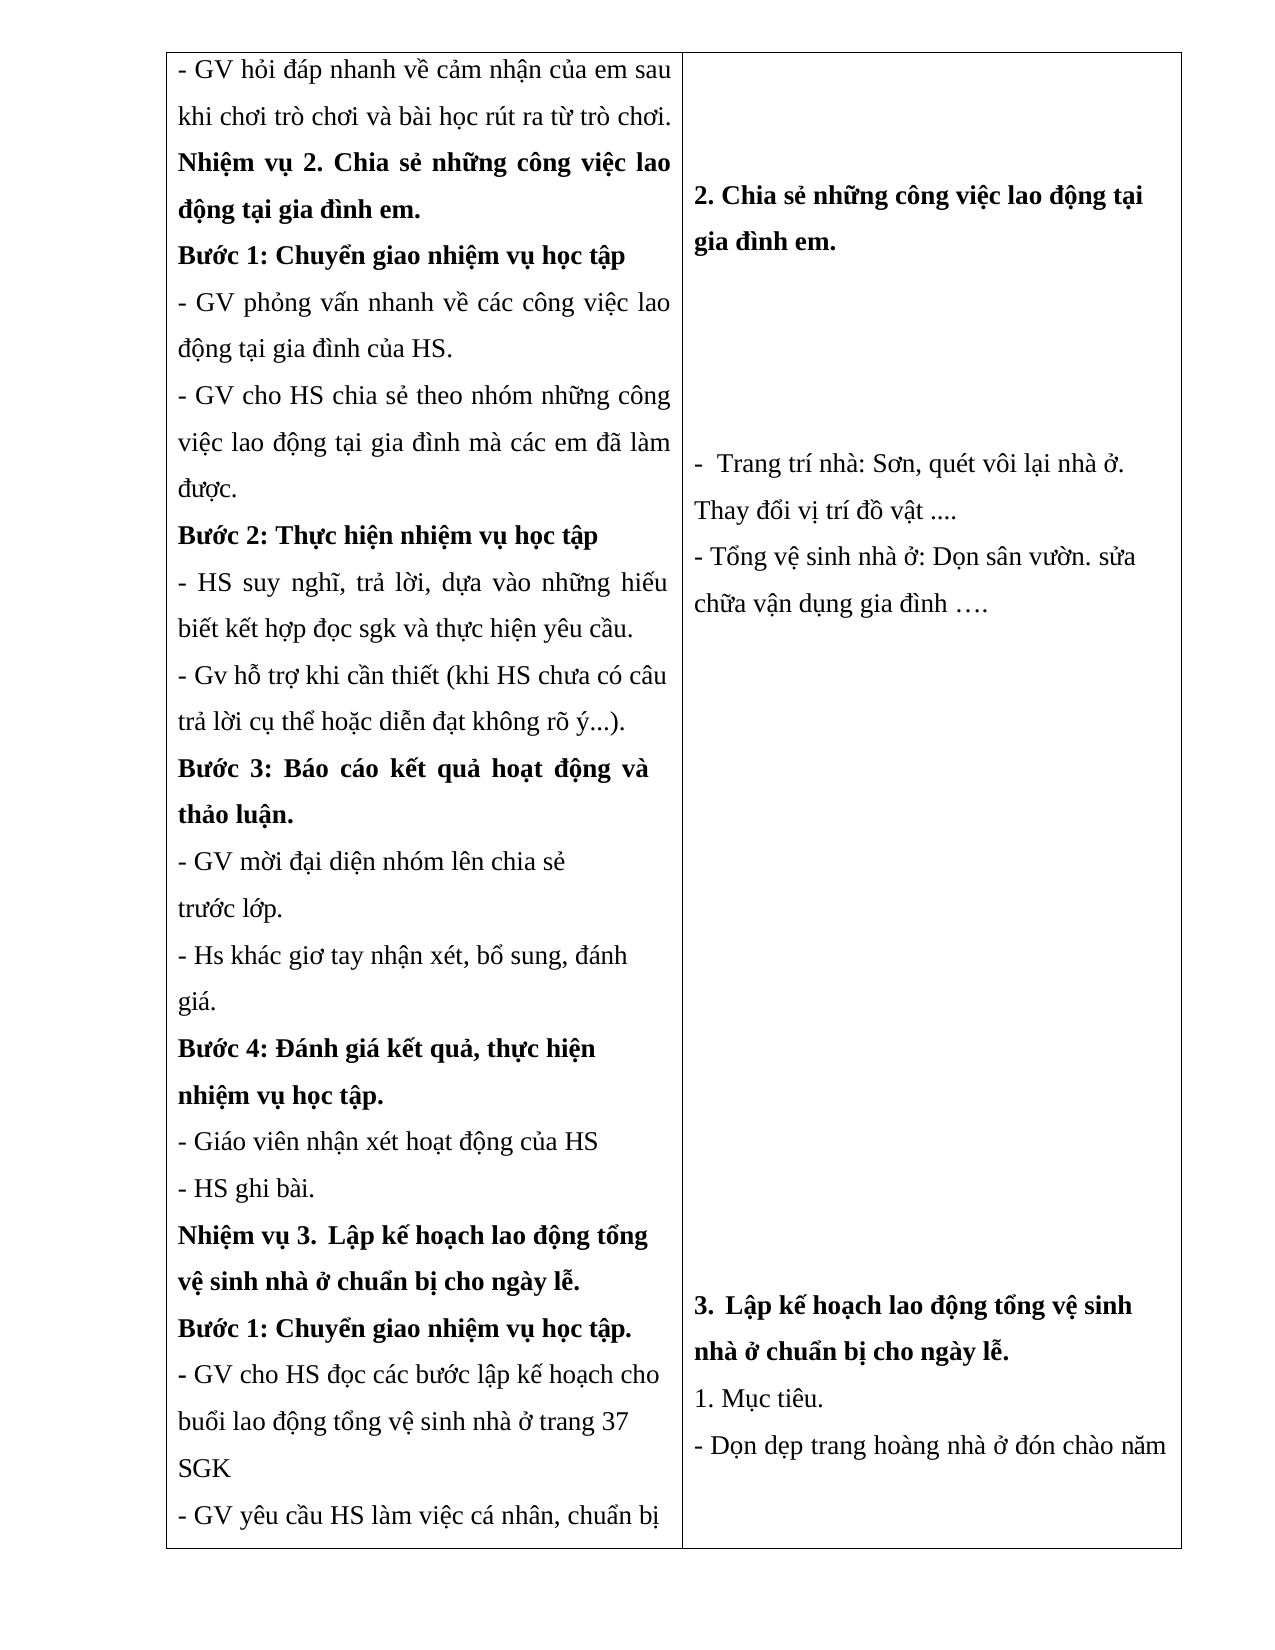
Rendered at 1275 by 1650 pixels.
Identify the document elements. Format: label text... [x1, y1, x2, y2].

table_header GV hỏi đáp nhanh về cảm nhận của em sau khi chơi trò chơi và bài học rút ra từ trò chơi. Nhiệm vụ 2. Chia sẻ những công việc lao động tại gia đình em. Bước 1: Chuyển giao nhiệm vụ học tập GV phỏng vấn nhanh về các công việc lao động tại gia đình của HS. GV cho HS chia sẻ theo nhóm những công việc lao động tại gia đình mà các em đã làm được. Bước 2: Thực hiện nhiệm vụ học tập HS suy nghĩ, trả lời, dựa vào những hiếu biết kết hợp đọc sgk và thực hiện yêu cầu. Gv hỗ trợ khi cần thiết (khi HS chưa có câu trả lời cụ thể hoặc diễn đạt không rõ ý...). Bước 3: Báo cáo kết quả hoạt động và thảo luận. GV mời đại diện nhóm lên chia sẻ trước lớp. Hs khác giơ tay nhận xét, bổ sung, đánh giá. Bước 4: Đánh giá kết quả, thực hiện nhiệm vụ học tập. Giáo viên nhận xét hoạt động của HS HS ghi bài. Nhiệm vụ 3. Lập kế hoạch lao động tổng vệ sinh nhà ở chuẩn bị cho ngày lễ. Bước 1: Chuyển giao nhiệm vụ học tập. - GV cho HS đọc các bước lập kế hoạch cho buổi lao động tổng vệ sinh nhà ở trang 37 SGK - GV yêu cầu HS làm việc cá nhân, chuẩn bị [167, 53, 682, 1548]
table_header 2. Chia sẻ những công việc lao động tại gia đình em. Trang trí nhà: Sơn, quét vôi lại nhà ở. Thay đổi vị trí đồ vật .... Tổng vệ sinh nhà ở: Dọn sân vườn. sửa chữa vận dụng gia đình …. 3. Lập kế hoạch lao động tổng vệ sinh nhà ở chuẩn bị cho ngày lễ. 1. Mục tiêu. - Dọn dẹp trang hoàng nhà ở đón chào năm [683, 53, 1181, 1548]
